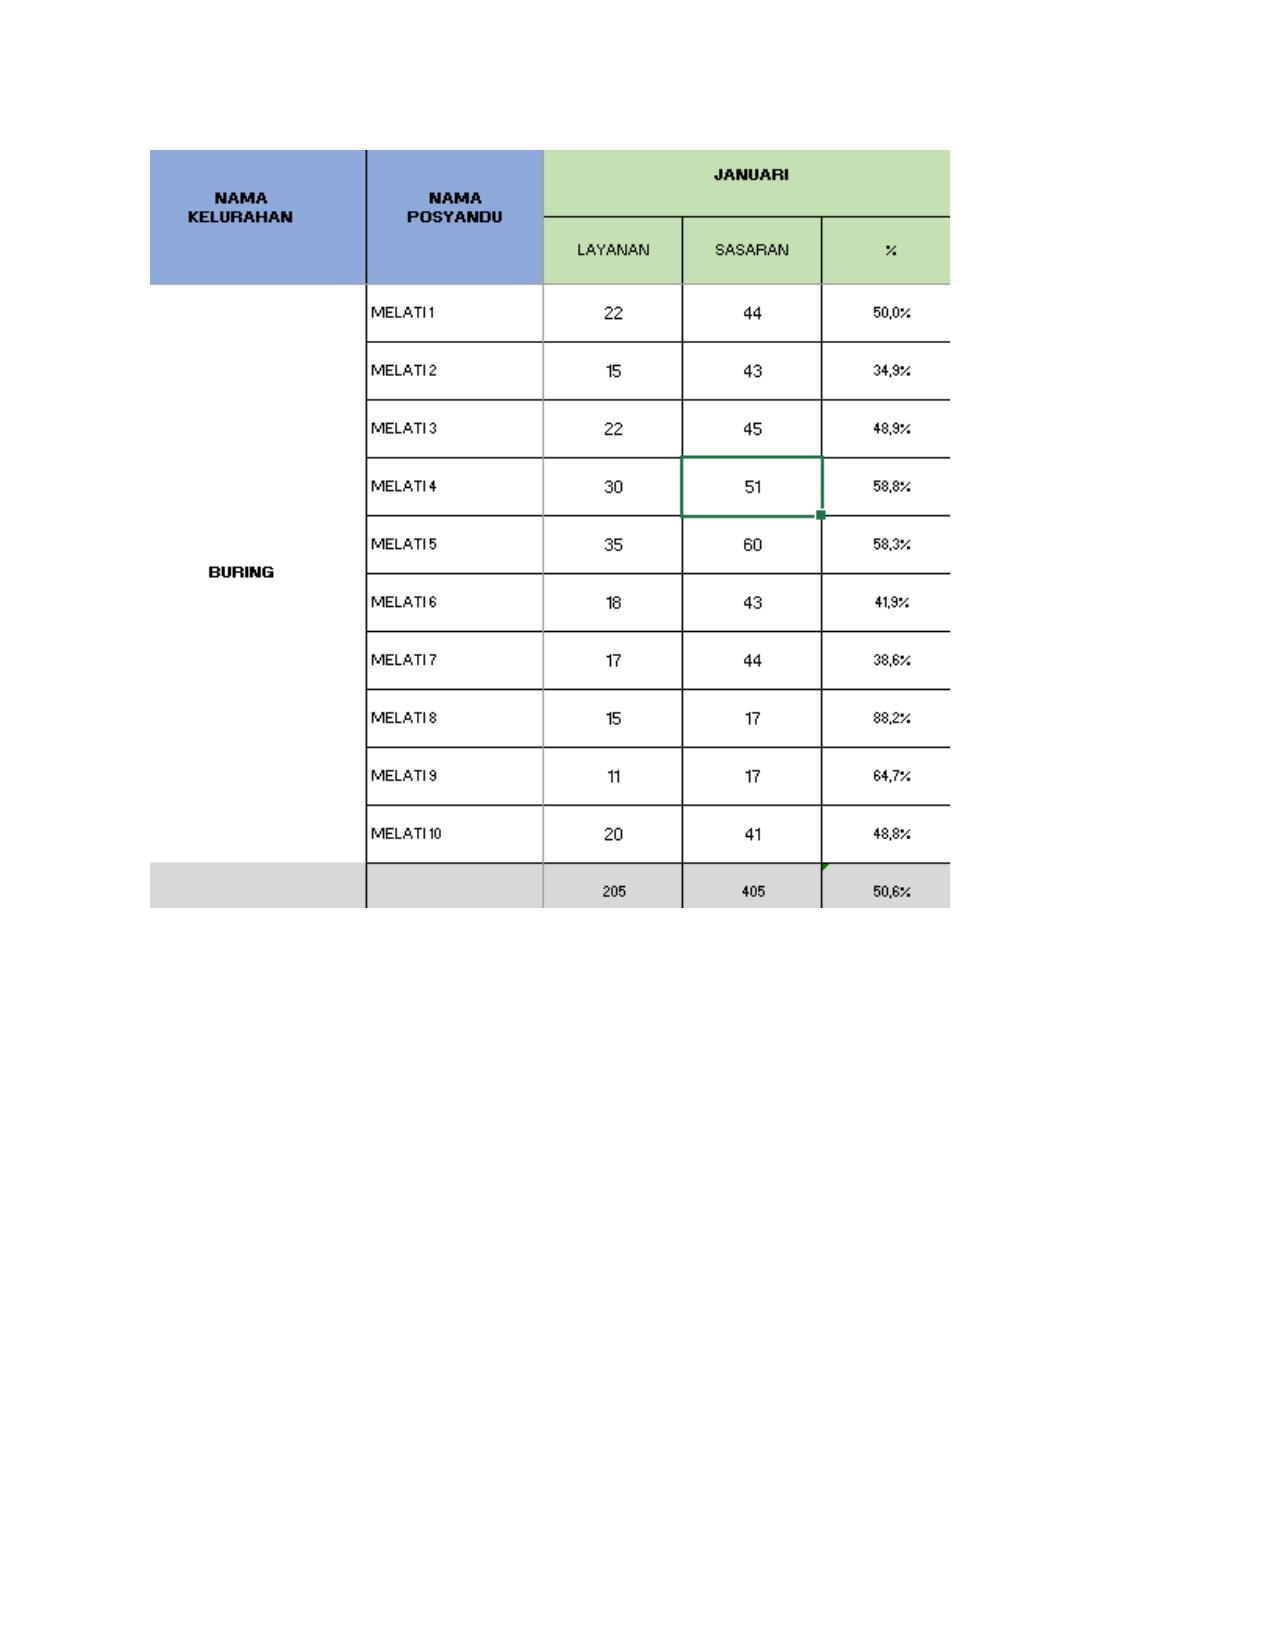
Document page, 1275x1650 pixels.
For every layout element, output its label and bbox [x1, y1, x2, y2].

picture [150, 150, 951, 908]
